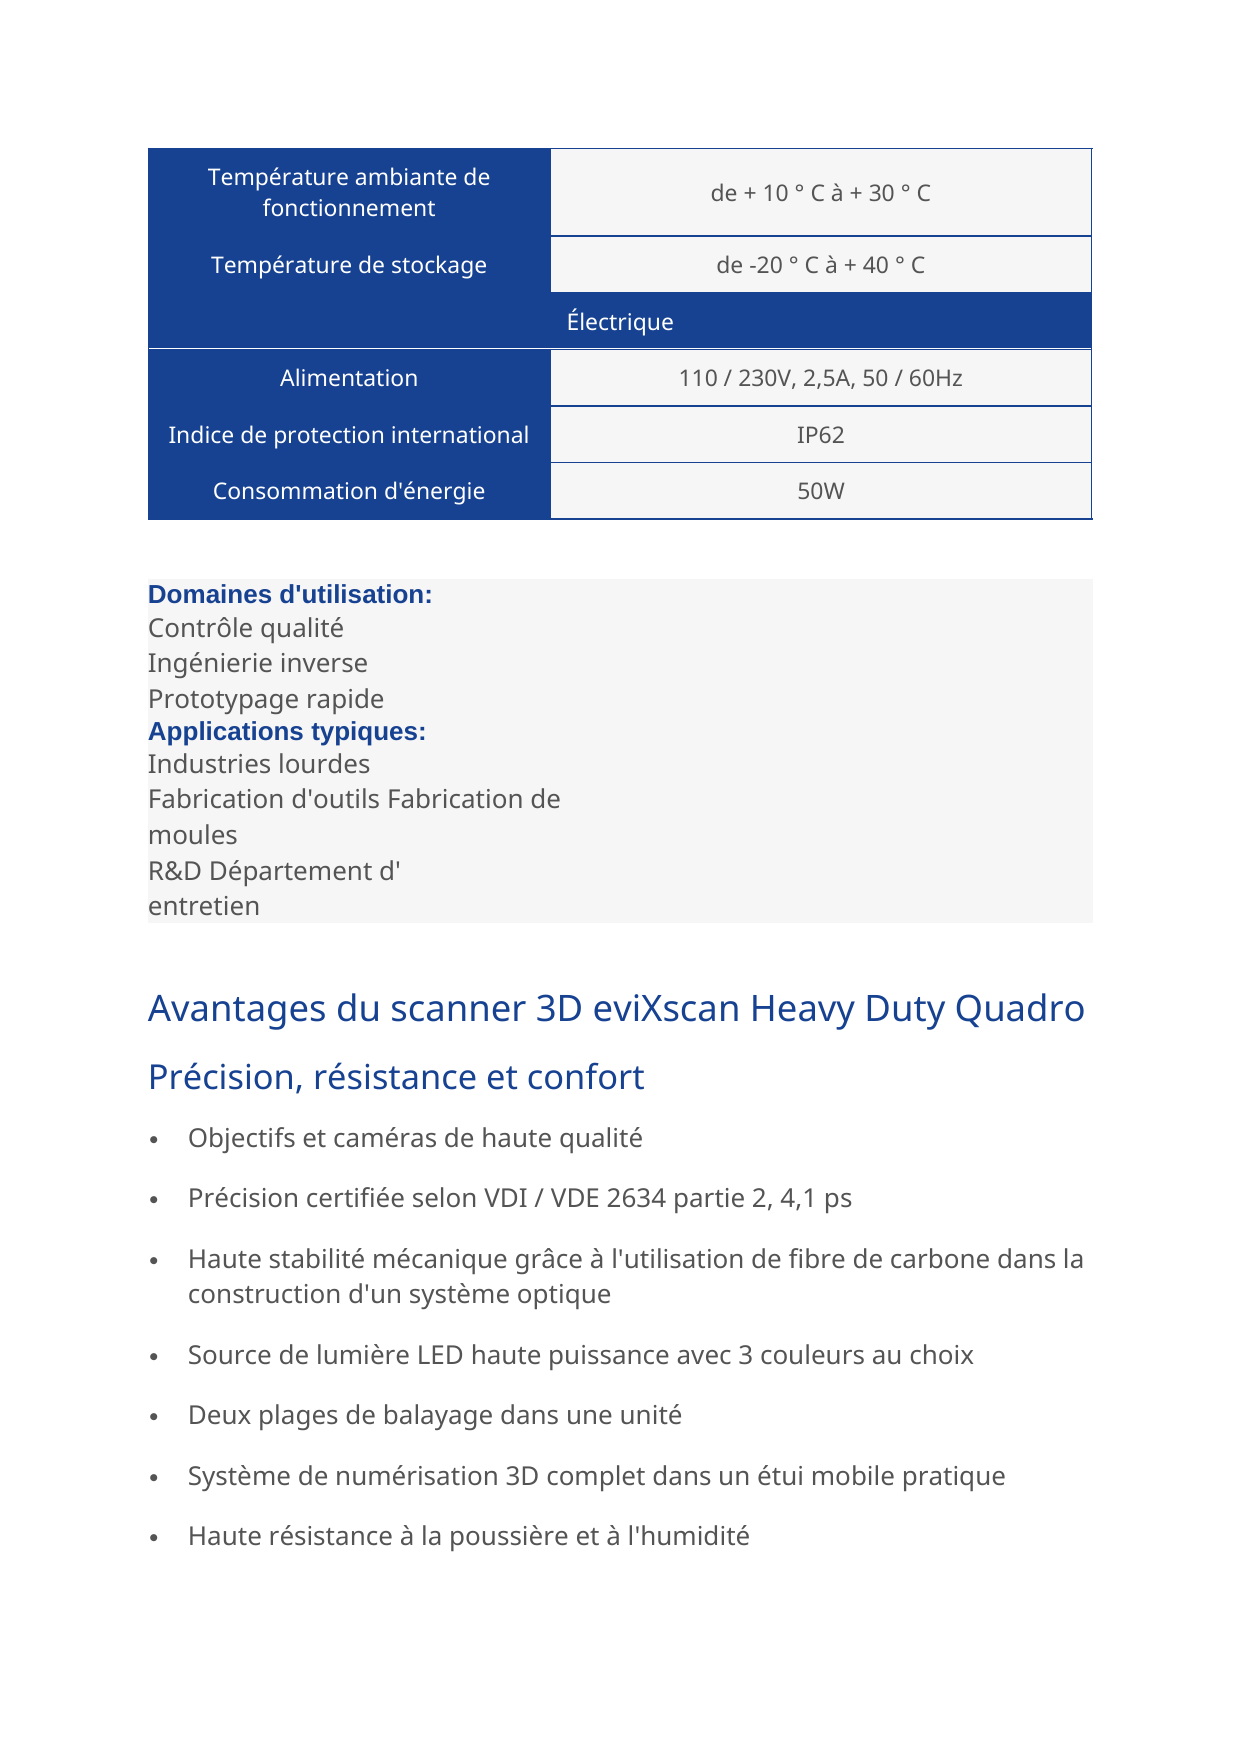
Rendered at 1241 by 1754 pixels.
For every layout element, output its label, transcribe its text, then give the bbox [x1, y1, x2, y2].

list Haute stabilité mécanique grâce à l'utilisation de fibre de carbone dans la construction d'un système optique [150, 1240, 1093, 1311]
table_cell 110 / 230V, 2,5A, 50 / 60Hz [551, 350, 1091, 405]
text Précision, résistance et confort [148, 1052, 1093, 1099]
table_cell Électrique [149, 294, 1091, 348]
table_cell de + 10 ° C à + 30 ° C [551, 149, 1091, 235]
table_cell 50W [551, 463, 1091, 518]
list Précision certifiée selon VDI / VDE 2634 partie 2, 4,1 ps [150, 1180, 1093, 1215]
table_cell Température ambiante de fonctionnement [149, 149, 549, 235]
list Système de numérisation 3D complet dans un étui mobile pratique [150, 1457, 1093, 1493]
text Applications typiques: [148, 716, 1093, 746]
table_cell Température de stockage [149, 237, 549, 292]
text Avantages du scanner 3D eviXscan Heavy Duty Quadro [148, 983, 1093, 1032]
table_cell IP62 [551, 407, 1091, 462]
table_cell de -20 ° C à + 40 ° C [551, 237, 1091, 292]
text Industries lourdes Fabrication d'outils Fabrication de moules R&D Département d' entretien [148, 746, 1093, 923]
list Objectifs et caméras de haute qualité [150, 1119, 1093, 1155]
table_cell Alimentation [149, 350, 549, 405]
table_cell Indice de protection international [149, 407, 549, 462]
list Source de lumière LED haute puissance avec 3 couleurs au choix [150, 1336, 1093, 1372]
text Contrôle qualité Ingénierie inverse Prototypage rapide [148, 609, 1093, 716]
table_cell Consommation d'énergie [149, 463, 549, 518]
list Deux plages de balayage dans une unité [150, 1397, 1093, 1432]
list Haute résistance à la poussière et à l'humidité [150, 1518, 1093, 1553]
text Domaines d'utilisation: [148, 579, 1093, 609]
